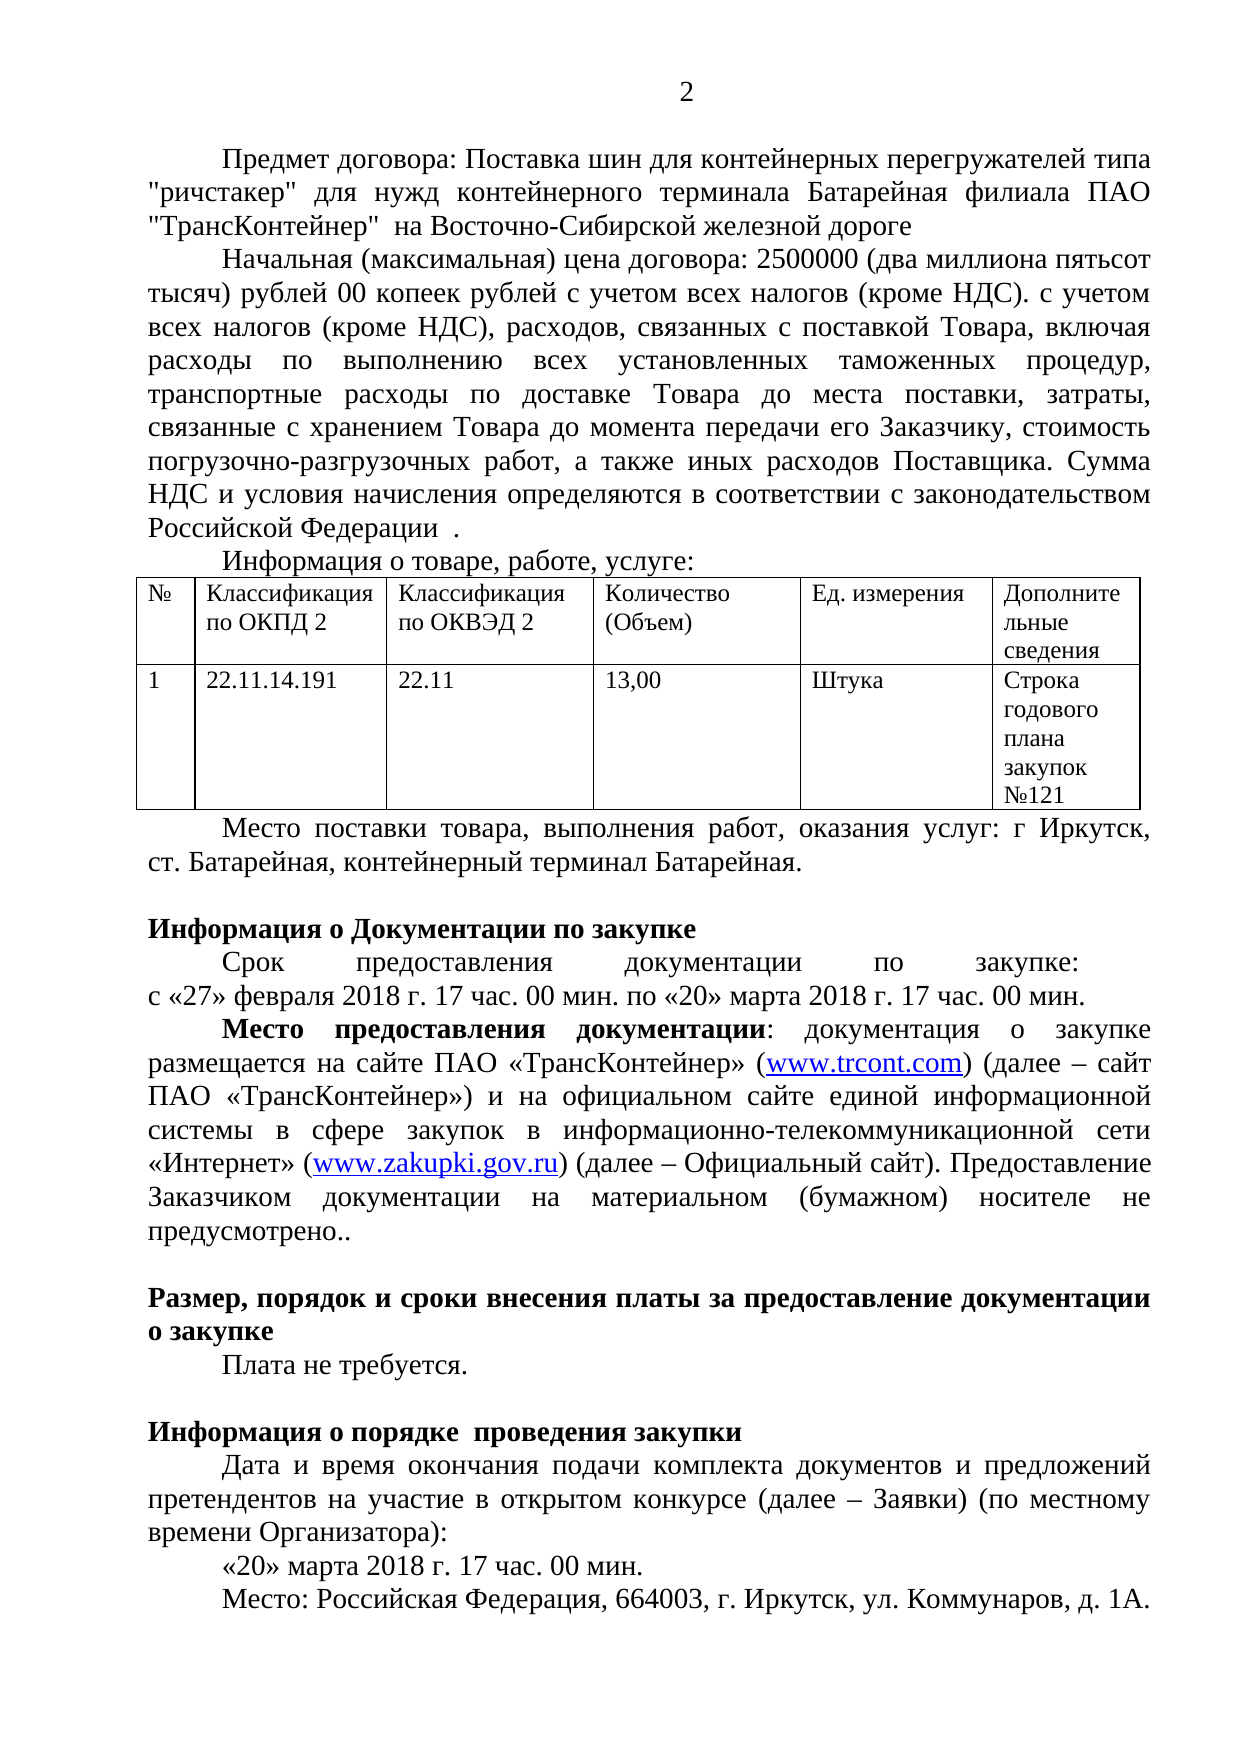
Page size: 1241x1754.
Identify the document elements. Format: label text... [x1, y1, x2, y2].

text «20» марта 2018 г. 17 час. 00 мин. [148, 1548, 1152, 1582]
table_header Дополнительные сведения [993, 578, 1139, 664]
text Дата и время окончания подачи комплекта документов и предложений претендентов на участие в открытом конкурсе (далее – Заявки) (по местному времени Организатора): [148, 1447, 1152, 1548]
table_header Классификация по ОКВЭД 2 [387, 578, 593, 664]
text Информация о порядке проведения закупки [148, 1414, 1152, 1447]
table_cell 22.11 [387, 665, 593, 809]
table_cell 1 [137, 665, 194, 809]
table_cell Штука [801, 665, 992, 809]
table_header Количество (Объем) [594, 578, 800, 664]
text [148, 1582, 1152, 1615]
text Информация о Документации по закупке [148, 911, 1152, 944]
text Место предоставления документации: документация о закупке размещается на сайте ПАО «ТрансКонтейнер» (www.trcont.com) (далее – сайт ПАО «ТрансКонтейнер») и на официальном сайте единой информационной системы в сфере закупок в информационно-телекоммуникационной сети «Интернет» (www.zakupki.gov.ru) (далее – Официальный сайт). Предоставление Заказчиком документации на материальном (бумажном) носителе не предусмотрено.. [148, 1011, 1152, 1246]
text Место поставки товара, выполнения работ, оказания услуг: г Иркутск, ст. Батарейная, контейнерный терминал Батарейная. [148, 810, 1152, 877]
text Срок предоставления документации по закупке: с «27» февраля 2018 г. 17 час. 00 мин. по «20» марта 2018 г. 17 час. 00 мин. [148, 944, 1152, 1011]
table_header Ед. измерения [801, 578, 992, 664]
text Размер, порядок и сроки внесения платы за предоставление документации о закупке [148, 1280, 1152, 1347]
text Начальная (максимальная) цена договора: 2500000 (два миллиона пятьсот тысяч) рублей 00 копеек рублей с учетом всех налогов (кроме НДС). с учетом всех налогов (кроме НДС), расходов, связанных с поставкой Товара, включая расходы по выполнению всех установленных таможенных процедур, транспортные расходы по доставке Товара до места поставки, затраты, связанные с хранением Товара до момента передачи его Заказчику, стоимость погрузочно-разгрузочных работ, а также иных расходов Поставщика. Сумма НДС и условия начисления определяются в соответствии с законодательством Российской Федерации . [148, 242, 1152, 543]
table_cell 13,00 [594, 665, 800, 809]
text Предмет договора: Поставка шин для контейнерных перегружателей типа "ричстакер" для нужд контейнерного терминала Батарейная филиала ПАО "ТрансКонтейнер" на Восточно-Сибирской железной дороге [148, 141, 1152, 242]
table_header № [137, 578, 194, 664]
table_cell Строка годового плана закупок №121 [993, 665, 1139, 809]
table_cell 22.11.14.191 [196, 665, 386, 809]
text Плата не требуется. [148, 1347, 1152, 1380]
text Информация о товаре, работе, услуге: [148, 543, 1152, 577]
table_header Классификация по ОКПД 2 [196, 578, 386, 664]
